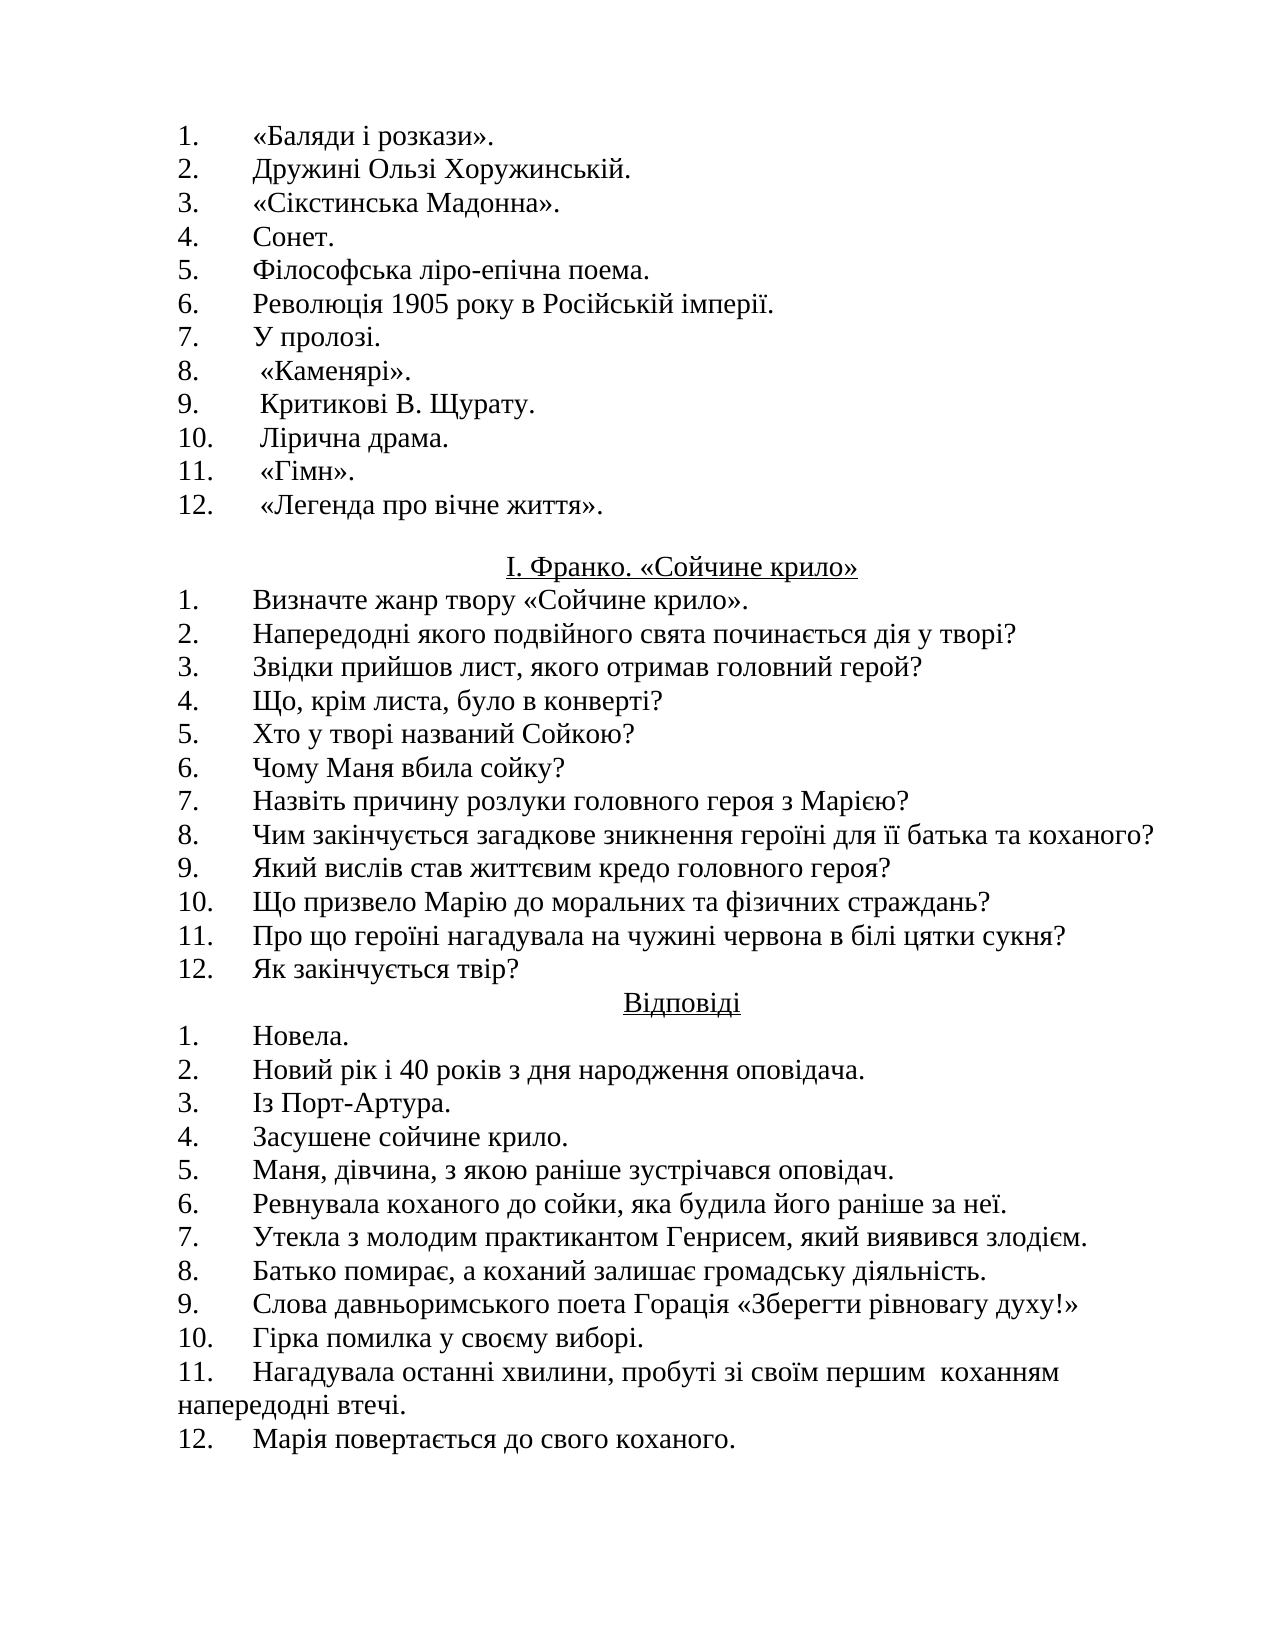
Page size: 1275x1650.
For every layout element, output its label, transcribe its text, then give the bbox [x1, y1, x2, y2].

text 6. Ревнувала коханого до сойки, яка будила його раніше за неї. [177, 1186, 1186, 1219]
text 2. Новий рік і 40 років з дня народження оповідача. [177, 1052, 1186, 1085]
text 9. Критикові В. Щурату. [177, 386, 1186, 420]
text 5. Маня, дівчина, з якою раніше зустрічався оповідач. [177, 1152, 1186, 1186]
text 7. У пролозі. [177, 319, 1186, 353]
text 8. Чим закінчується загадкове зникнення героїні для її батька та коханого? [177, 817, 1186, 851]
text 7. Назвіть причину розлуки головного героя з Марією? [177, 783, 1186, 817]
text 11. «Гімн». [177, 453, 1186, 487]
text 3. Звідки прийшов лист, якого отримав головний герой? [177, 649, 1186, 683]
text 3. «Сікстинська Мадонна». [177, 185, 1186, 219]
text 5. Хто у творі названий Сойкою? [177, 716, 1186, 750]
text 2. Напередодні якого подвійного свята починається дія у творі? [177, 616, 1186, 649]
text 4. Засушене сойчине крило. [177, 1119, 1186, 1152]
text 11. Про що героїні нагадувала на чужині червона в білі цятки сукня? [177, 918, 1186, 951]
text 4. Сонет. [177, 219, 1186, 252]
text 2. Дружині Ользі Хоружинській. [177, 152, 1186, 185]
text 1. «Баляди і розкази». [177, 118, 1186, 152]
text 9. Який вислів став життєвим кредо головного героя? [177, 851, 1186, 884]
text 8. Батько помирає, а коханий залишає громадську діяльність. [177, 1253, 1186, 1287]
text 6. Революція 1905 року в Російській імперії. [177, 286, 1186, 319]
text І. Франко. «Сойчине крило» [177, 549, 1186, 582]
text 11. Нагадувала останні хвилини, пробуті зі своїм першим коханням напередодні втечі. [177, 1354, 1186, 1421]
text 10. Лірична драма. [177, 420, 1186, 453]
text 5. Філософська ліро-епічна поема. [177, 252, 1186, 286]
text 1. Визначте жанр твору «Сойчине крило». [177, 582, 1186, 616]
text Відповіді [177, 985, 1186, 1018]
text 7. Утекла з молодим практикантом Генрисем, який виявився злодієм. [177, 1219, 1186, 1253]
text 3. Із Порт-Артура. [177, 1085, 1186, 1119]
text 1. Новела. [177, 1018, 1186, 1052]
text 10. Що призвело Марію до моральних та фізичних страждань? [177, 884, 1186, 918]
text 6. Чому Маня вбила сойку? [177, 750, 1186, 783]
text 10. Гірка помилка у своєму виборі. [177, 1320, 1186, 1354]
text 4. Що, крім листа, було в конверті? [177, 683, 1186, 716]
text 12. Марія повертається до свого коханого. [177, 1421, 1186, 1454]
text 9. Слова давньоримського поета Горація «Зберегти рівновагу духу!» [177, 1287, 1186, 1320]
text 8. «Каменярі». [177, 353, 1186, 386]
text 12. Як закінчується твір? [177, 951, 1186, 985]
text 12. «Легенда про вічне життя». [177, 487, 1186, 521]
